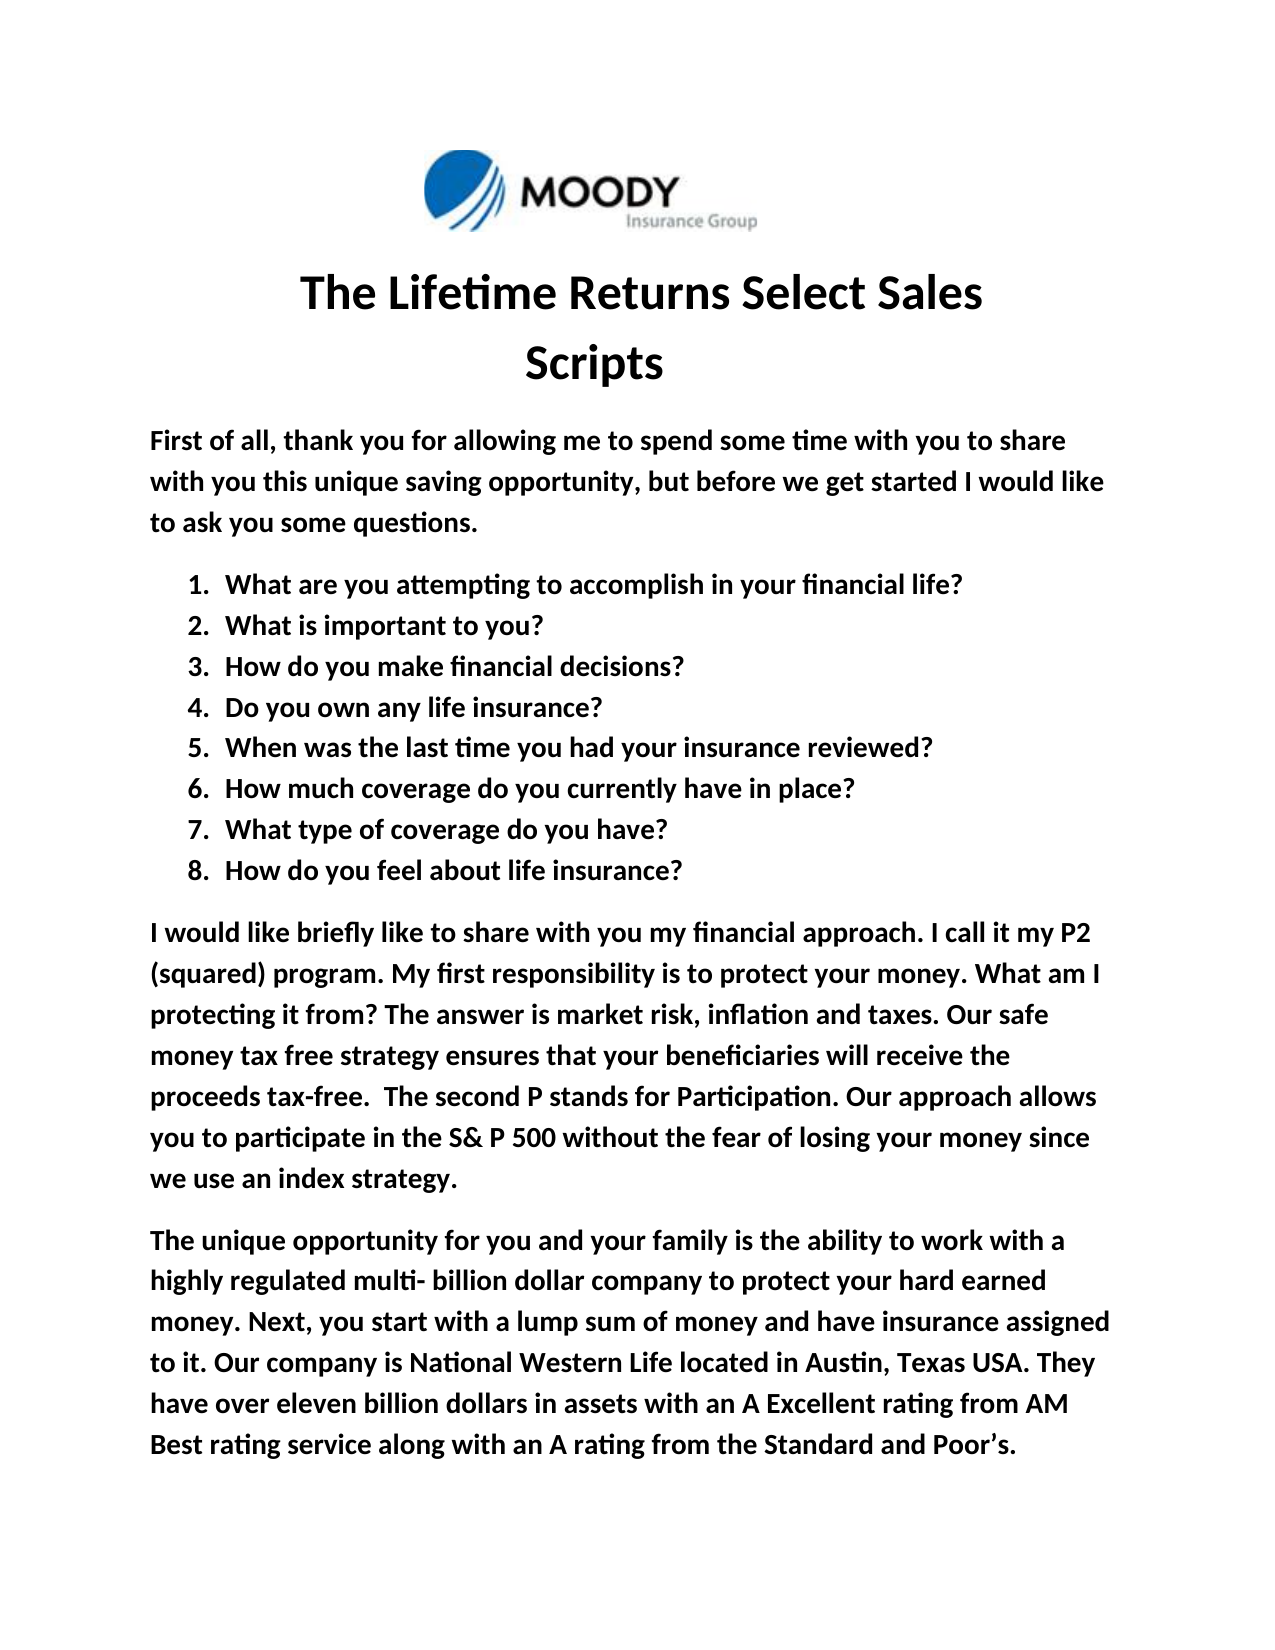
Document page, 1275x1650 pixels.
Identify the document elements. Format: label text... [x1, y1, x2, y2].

list Do you own any life insurance? [187, 689, 1125, 724]
list What type of coverage do you have? [187, 811, 1125, 847]
list What are you attempting to accomplish in your financial life? [187, 566, 1125, 601]
list What is important to you? [187, 607, 1125, 642]
picture [424, 150, 758, 232]
text The unique opportunity for you and your family is the ability to work with a highly regulated multi- billion dollar company to protect your hard earned money. Next, you start with a lump sum of money and have insurance assigned to it. Our company is National Western Life located in Austin, Texas USA. They have over eleven billion dollars in assets with an A Excellent rating from AM Best rating service along with an A rating from the Standard and Poor’s. [150, 1222, 1125, 1462]
text First of all, thank you for allowing me to spend some time with you to share with you this unique saving opportunity, but before we get started I would like to ask you some questions. [150, 422, 1125, 540]
list How do you feel about life insurance? [187, 852, 1125, 888]
list How much coverage do you currently have in place? [187, 771, 1125, 806]
text I would like briefly like to share with you my financial approach. I call it my P2 (squared) program. My first responsibility is to protect your money. What am I protecting it from? The answer is market risk, inflation and taxes. Our safe money tax free strategy ensures that your beneficiaries will receive the proceeds tax-free. The second P stands for Participation. Our approach allows you to participate in the S& P 500 without the fear of losing your money since we use an index strategy. [150, 914, 1125, 1195]
text The Lifetime Returns Select Sales Scripts [225, 261, 1125, 392]
list How do you make financial decisions? [187, 648, 1125, 683]
list When was the last time you had your insurance reviewed? [187, 729, 1125, 765]
